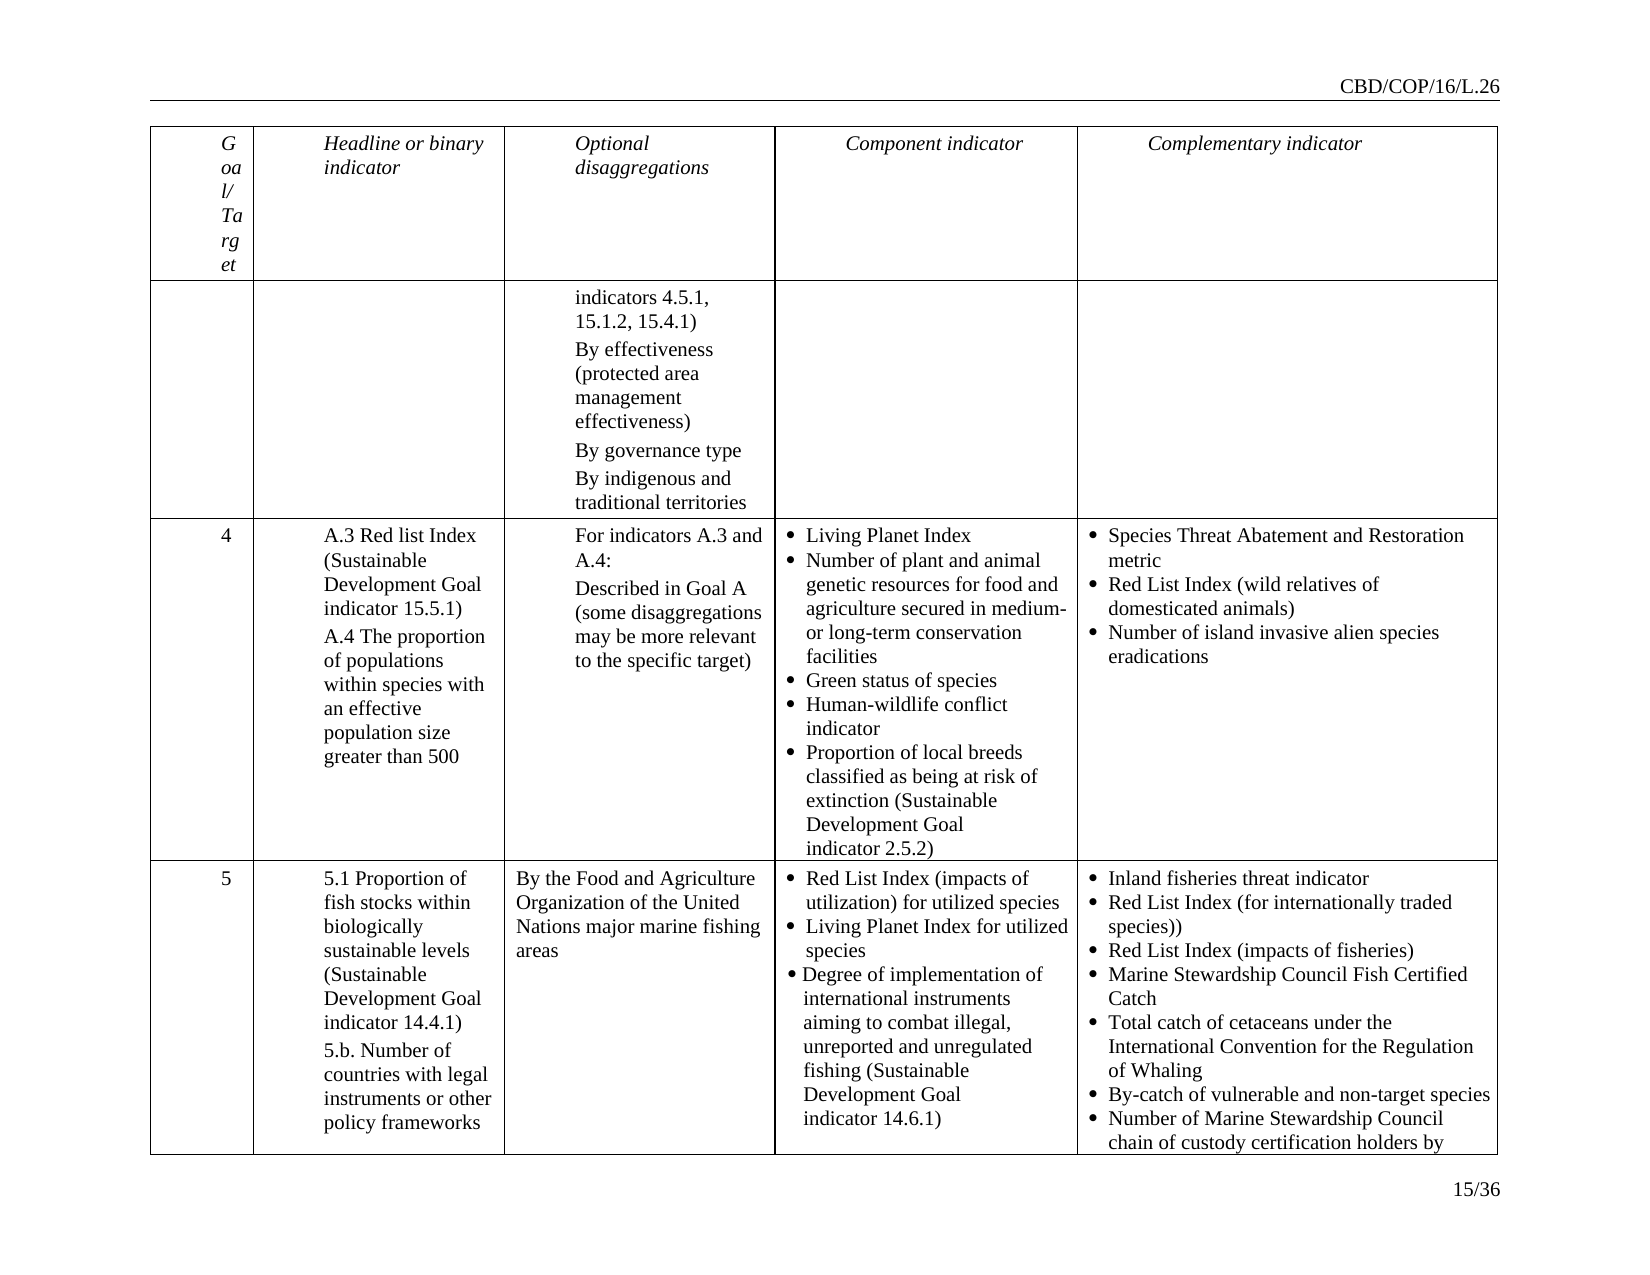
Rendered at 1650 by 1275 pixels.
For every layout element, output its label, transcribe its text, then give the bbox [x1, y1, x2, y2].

table_cell 3 [151, 281, 253, 518]
table_cell  Living Planet Index  Number of plant and animal genetic resources for food and agriculture secured in medium- or long-term conservation facilities  Green status of species  Human-wildlife conflict indicator  Proportion of local breeds classified as being at risk of extinction (Sustainable Development Goal indicator 2.5.2) [776, 519, 1077, 860]
table_cell A.3 Red list Index (Sustainable Development Goal indicator 15.5.1) A.4 The proportion of populations within species with an effective population size greater than 500 [254, 519, 504, 860]
table_header Complementary indicator [1078, 127, 1497, 280]
table_header Headline or binary indicator [254, 127, 504, 280]
table_header Goal/ Target [151, 127, 253, 280]
table_cell 5 [151, 861, 253, 1154]
table_cell  Species Threat Abatement and Restoration metric  Red List Index (wild relatives of domesticated animals)  Number of island invasive alien species eradications [1078, 519, 1497, 860]
table_cell For indicators A.3 and A.4: Described in Goal A (some disaggregations may be more relevant to the specific target) [505, 519, 774, 860]
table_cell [776, 281, 1077, 518]
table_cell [1078, 281, 1497, 518]
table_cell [254, 861, 504, 1154]
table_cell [776, 861, 1077, 1154]
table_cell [505, 861, 774, 1154]
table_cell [254, 281, 504, 518]
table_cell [505, 281, 774, 518]
table_cell 4 [151, 519, 253, 860]
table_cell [1078, 861, 1497, 1154]
table_header Component indicator [776, 127, 1077, 280]
table_header Optional disaggregations [505, 127, 774, 280]
